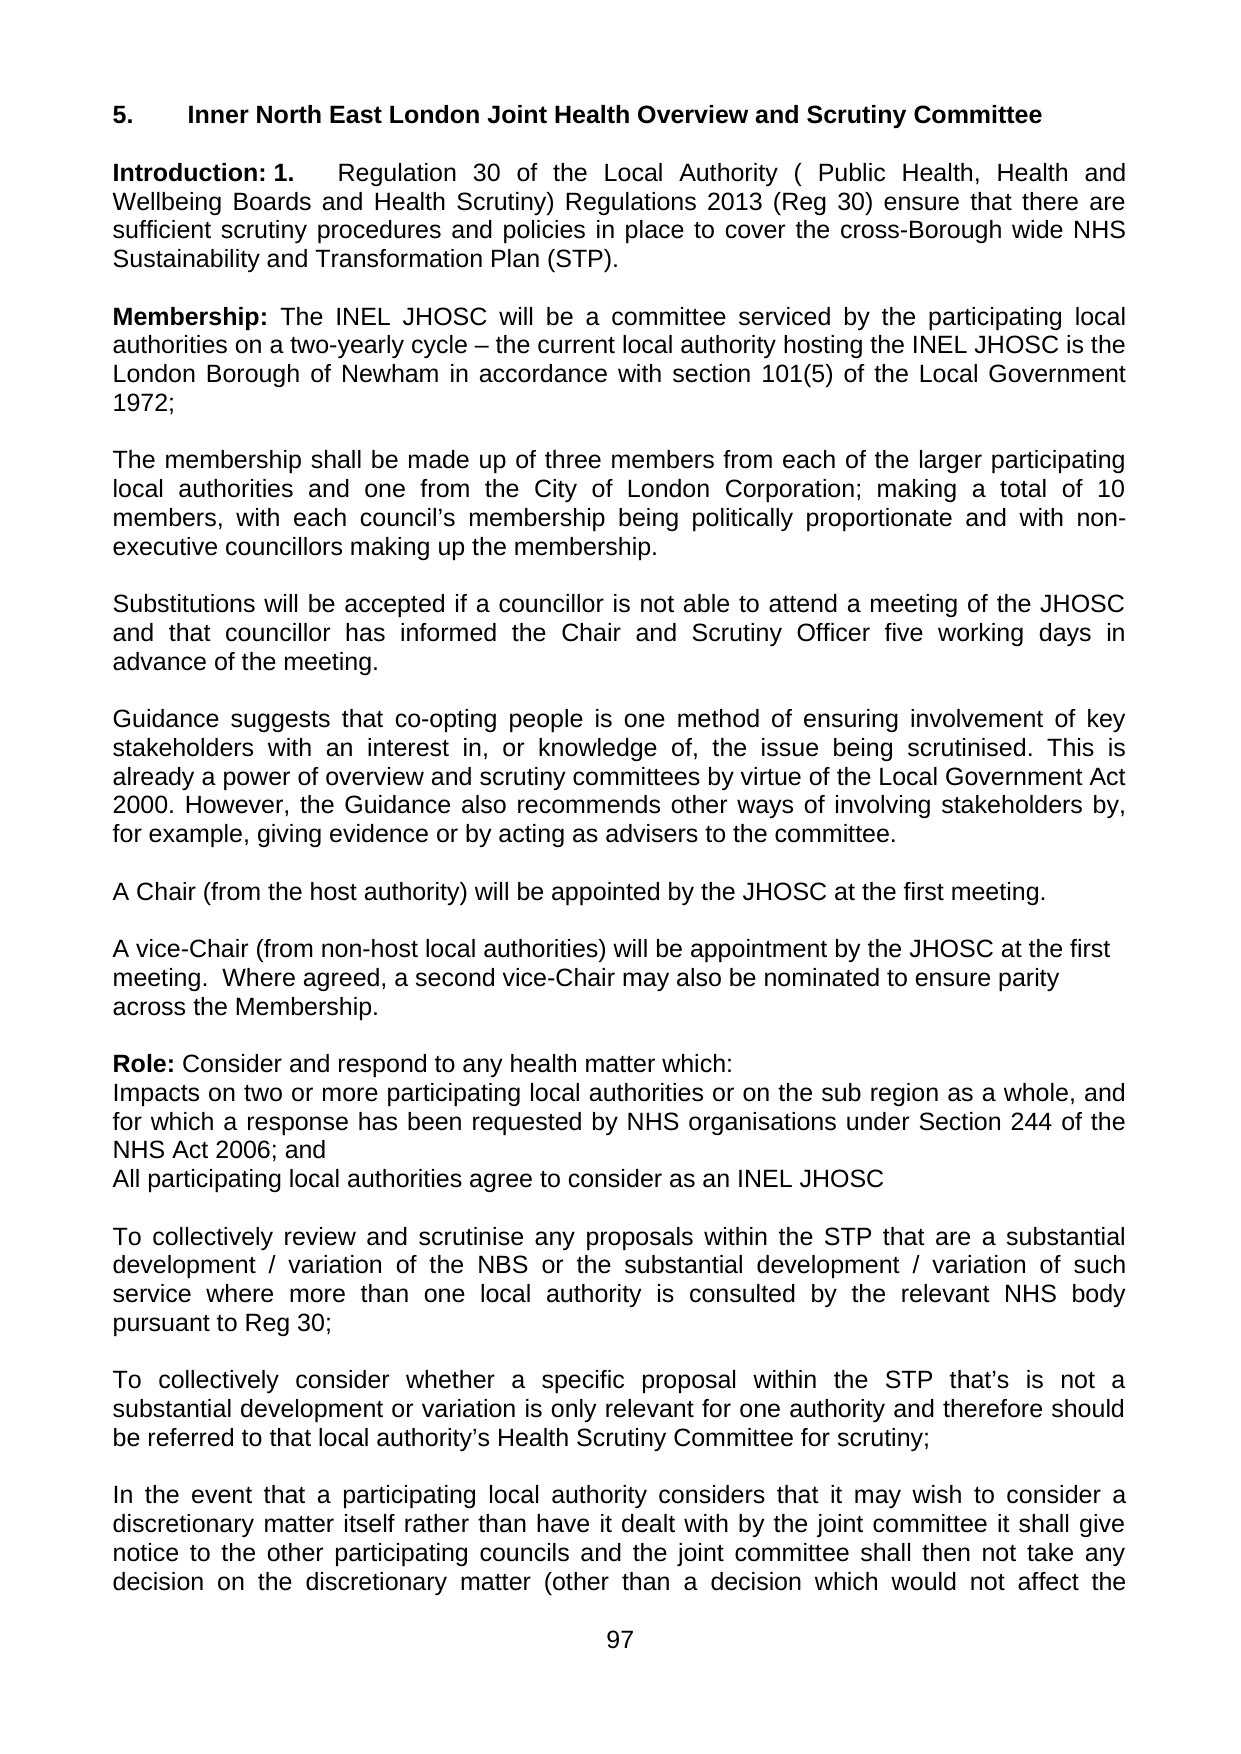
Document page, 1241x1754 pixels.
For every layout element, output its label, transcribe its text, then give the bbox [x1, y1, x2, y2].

list To collectively consider whether a specific proposal within the STP that’s is not a substantial development or variation is only relevant for one authority and therefore should be referred to that local authority’s Health Scrutiny Committee for scrutiny; [112, 1365, 1128, 1451]
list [112, 1480, 1128, 1595]
list Substitutions will be accepted if a councillor is not able to attend a meeting of the JHOSC and that councillor has informed the Chair and Scrutiny Officer five working days in advance of the meeting. [112, 589, 1128, 675]
text A vice-Chair (from non-host local authorities) will be appointment by the JHOSC at the first meeting. Where agreed, a second vice-Chair may also be nominated to ensure parity across the Membership. [112, 934, 1128, 1020]
list Guidance suggests that co-opting people is one method of ensuring involvement of key stakeholders with an interest in, or knowledge of, the issue being scrutinised. This is already a power of overview and scrutiny committees by virtue of the Local Government Act 2000. However, the Guidance also recommends other ways of involving stakeholders by, for example, giving evidence or by acting as advisers to the committee. [112, 704, 1128, 848]
list Membership: The INEL JHOSC will be a committee serviced by the participating local authorities on a two-yearly cycle – the current local authority hosting the INEL JHOSC is the London Borough of Newham in accordance with section 101(5) of the Local Government 1972; [112, 301, 1128, 416]
list Role: Consider and respond to any health matter which: [112, 1049, 1128, 1078]
list The membership shall be made up of three members from each of the larger participating local authorities and one from the City of London Corporation; making a total of 10 members, with each council’s membership being politically proportionate and with non-executive councillors making up the membership. [112, 445, 1128, 560]
list A Chair (from the host authority) will be appointed by the JHOSC at the first meeting. [112, 876, 1128, 905]
list Introduction: 1. Regulation 30 of the Local Authority ( Public Health, Health and Wellbeing Boards and Health Scrutiny) Regulations 2013 (Reg 30) ensure that there are sufficient scrutiny procedures and policies in place to cover the cross-Borough wide NHS Sustainability and Transformation Plan (STP). [112, 158, 1128, 273]
list All participating local authorities agree to consider as an INEL JHOSC [112, 1164, 1128, 1193]
text 5. Inner North East London Joint Health Overview and Scrutiny Committee [112, 100, 1128, 129]
list To collectively review and scrutinise any proposals within the STP that are a substantial development / variation of the NBS or the substantial development / variation of such service where more than one local authority is consulted by the relevant NHS body pursuant to Reg 30; [112, 1221, 1128, 1336]
list Impacts on two or more participating local authorities or on the sub region as a whole, and for which a response has been requested by NHS organisations under Section 244 of the NHS Act 2006; and [112, 1078, 1128, 1164]
